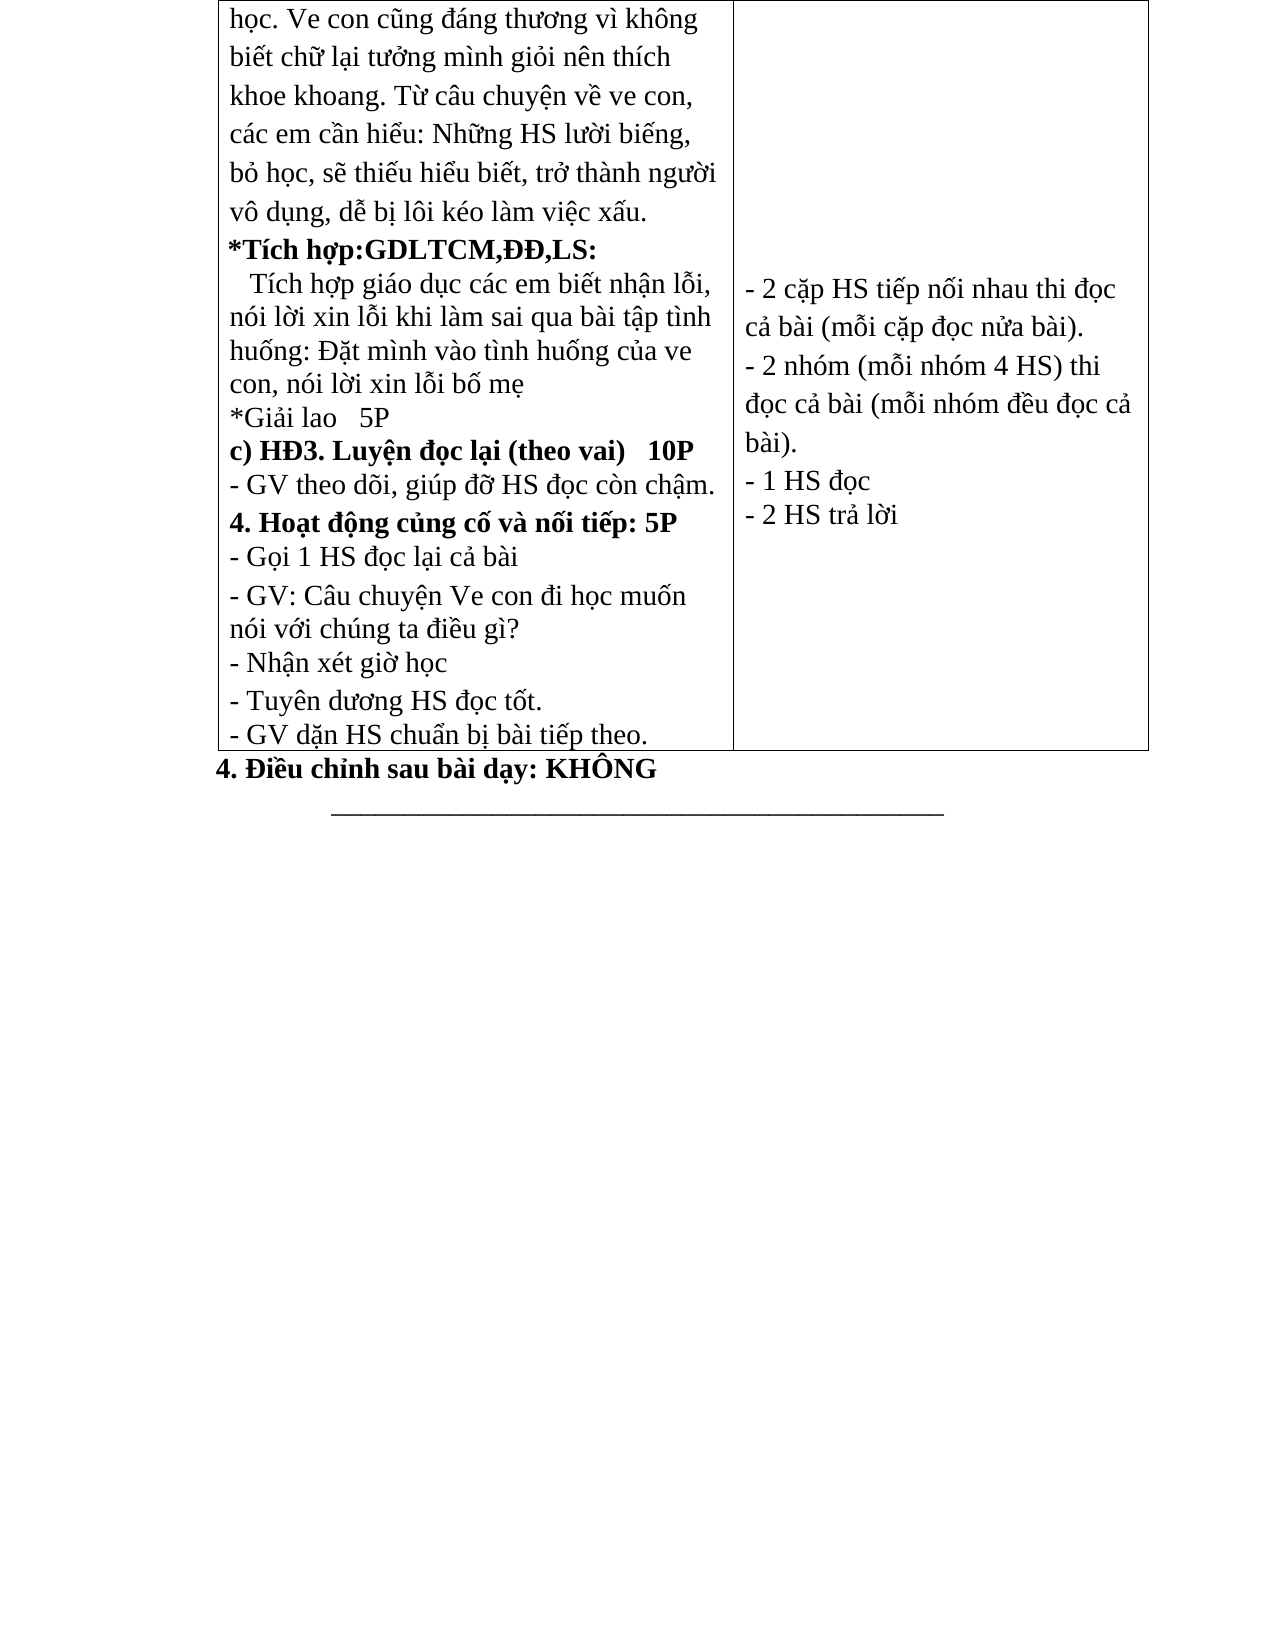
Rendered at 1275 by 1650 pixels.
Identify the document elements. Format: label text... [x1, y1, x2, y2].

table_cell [219, 1, 733, 750]
text __________________________________________ [150, 785, 1125, 818]
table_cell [734, 1, 1148, 750]
text 4. Điều chỉnh sau bài dạy: KHÔNG [150, 751, 1125, 785]
